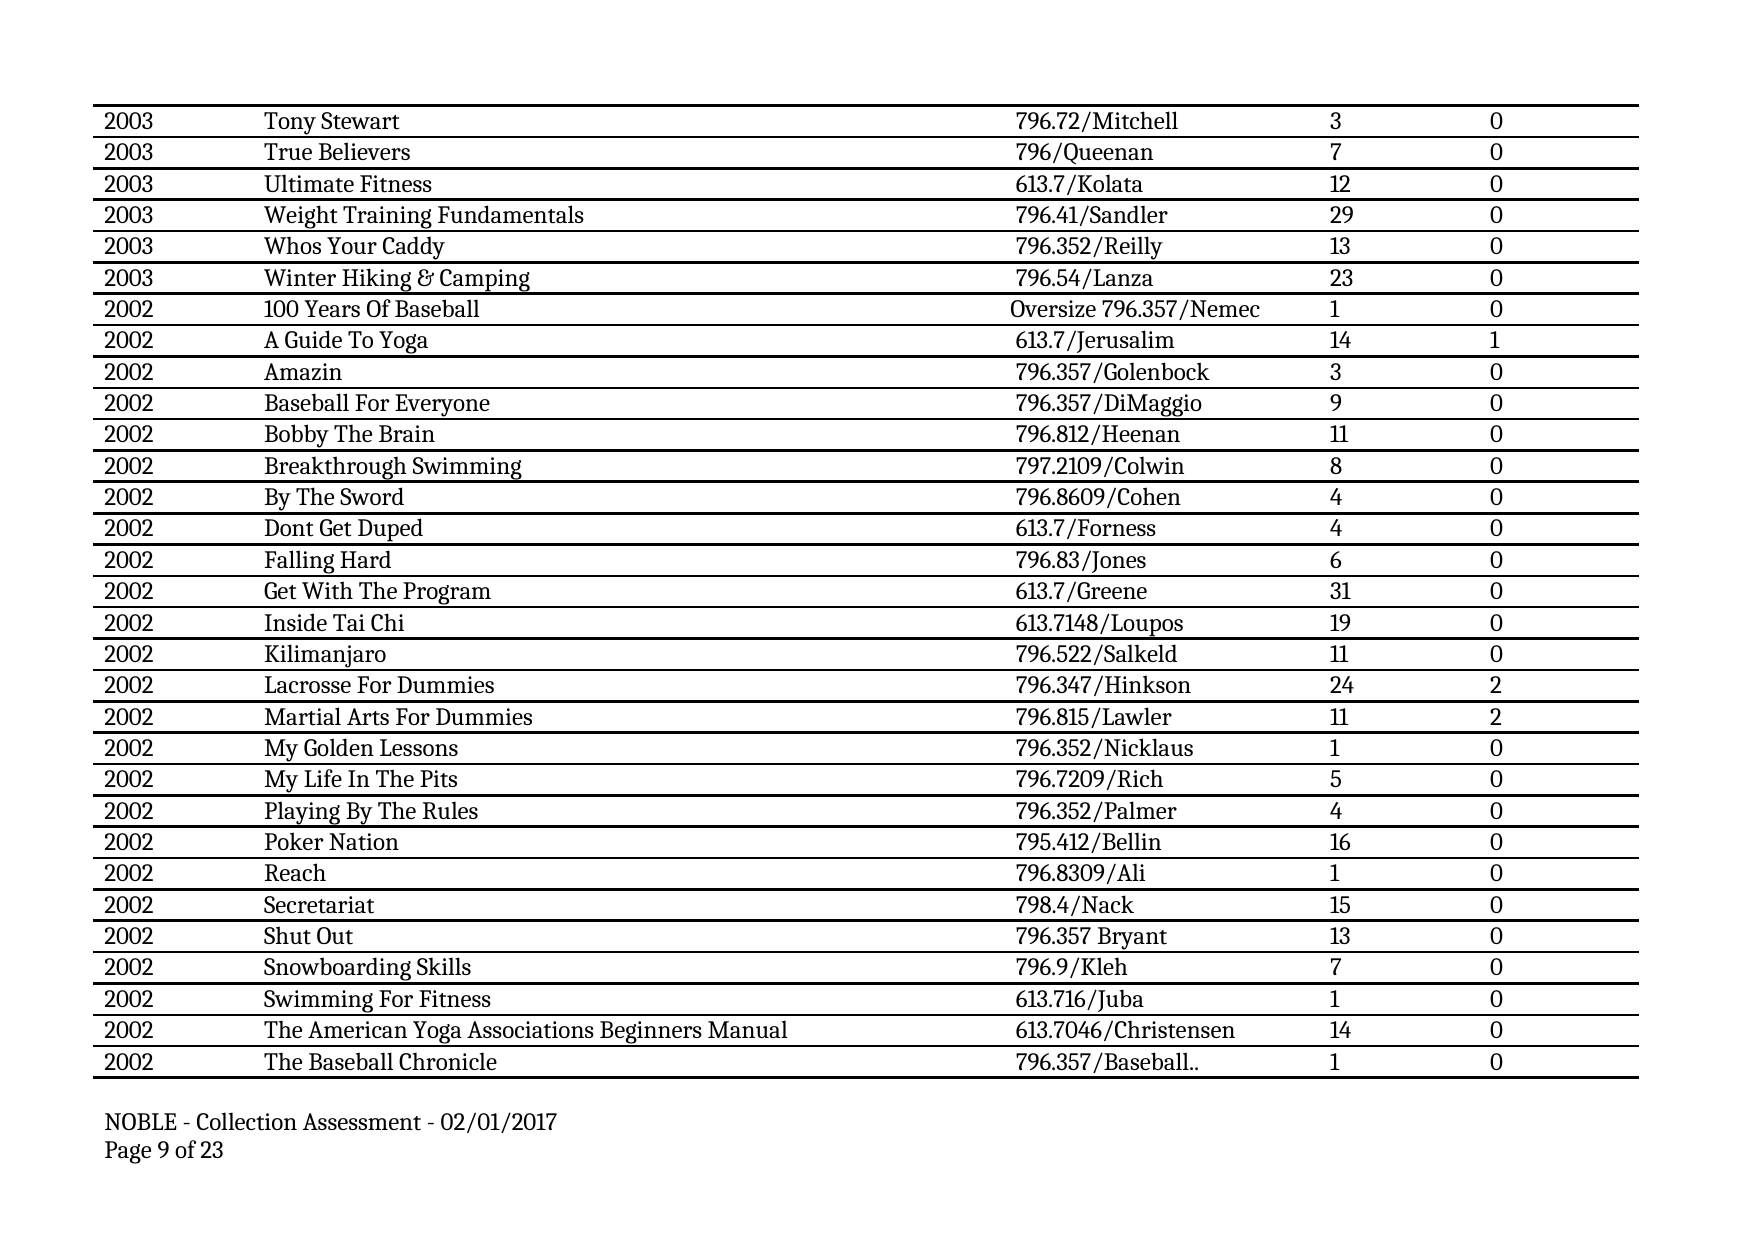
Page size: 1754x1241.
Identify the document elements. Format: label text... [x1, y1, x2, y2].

table_cell 613.7/Jerusalim [999, 326, 1319, 355]
table_cell 2002 [93, 577, 253, 606]
table_cell Tony Stewart [253, 107, 999, 136]
table_cell Lacrosse For Dummies [253, 671, 999, 700]
table_cell 0 [1479, 922, 1638, 951]
table_cell My Golden Lessons [253, 734, 999, 763]
table_cell 11 [1319, 703, 1478, 731]
table_cell 1 [1319, 295, 1478, 324]
table_cell 13 [1319, 922, 1478, 951]
table_cell 0 [1479, 107, 1638, 136]
table_cell 19 [1319, 608, 1478, 637]
table_cell 613.7046/Christensen [999, 1016, 1319, 1045]
table_cell 796.357/Baseball.. [999, 1047, 1319, 1076]
table_cell 796.352/Nicklaus [999, 734, 1319, 763]
table_cell 0 [1479, 608, 1638, 637]
table_cell 0 [1479, 483, 1638, 512]
table_cell 7 [1319, 953, 1478, 982]
table_cell 0 [1479, 358, 1638, 386]
table_cell 796.8309/Ali [999, 859, 1319, 888]
table_cell 0 [1479, 953, 1638, 982]
table_cell 6 [1319, 546, 1478, 574]
table_cell 31 [1319, 577, 1478, 606]
table_cell 0 [1479, 765, 1638, 794]
table_cell 0 [1479, 734, 1638, 763]
table_cell Poker Nation [253, 828, 999, 857]
table_cell 1 [1319, 859, 1478, 888]
table_cell 796.815/Lawler [999, 703, 1319, 731]
table_cell 14 [1319, 326, 1478, 355]
table_cell 613.7/Kolata [999, 170, 1319, 198]
table_cell 0 [1479, 546, 1638, 574]
table_cell 2003 [93, 232, 253, 261]
table_cell 0 [1479, 797, 1638, 825]
table_cell 2002 [93, 671, 253, 700]
table_cell 796.522/Salkeld [999, 640, 1319, 668]
table_cell 796.352/Palmer [999, 797, 1319, 825]
table_cell 0 [1479, 1016, 1638, 1045]
table_cell 0 [1479, 170, 1638, 198]
table_cell 2002 [93, 420, 253, 449]
table_cell 796.41/Sandler [999, 201, 1319, 229]
table_cell Amazin [253, 358, 999, 386]
table_cell 796.352/Reilly [999, 232, 1319, 261]
table_cell 0 [1479, 420, 1638, 449]
table_cell Baseball For Everyone [253, 389, 999, 418]
table_cell 796.357 Bryant [999, 922, 1319, 951]
table_cell 14 [1319, 1016, 1478, 1045]
table_cell 29 [1319, 201, 1478, 229]
table_cell 613.716/Juba [999, 985, 1319, 1013]
table_cell 23 [1319, 264, 1478, 292]
table_cell Playing By The Rules [253, 797, 999, 825]
table_cell 0 [1479, 452, 1638, 480]
table_cell 0 [1479, 640, 1638, 668]
table_cell 100 Years Of Baseball [253, 295, 999, 324]
table_cell 796.357/Golenbock [999, 358, 1319, 386]
table_cell 796.83/Jones [999, 546, 1319, 574]
table_cell 1 [1319, 1047, 1478, 1076]
table_cell 2003 [93, 107, 253, 136]
table_cell 15 [1319, 891, 1478, 919]
table_cell 1 [1479, 326, 1638, 355]
table_cell My Life In The Pits [253, 765, 999, 794]
table_cell 0 [1479, 295, 1638, 324]
table_cell 2003 [93, 201, 253, 229]
table_cell 3 [1319, 107, 1478, 136]
table_cell Dont Get Duped [253, 515, 999, 543]
table_cell 2002 [93, 891, 253, 919]
table_cell 13 [1319, 232, 1478, 261]
table_cell 16 [1319, 828, 1478, 857]
table_cell 2002 [93, 1016, 253, 1045]
table_cell 2002 [93, 765, 253, 794]
table_cell 2002 [93, 483, 253, 512]
table_cell The American Yoga Associations Beginners Manual [253, 1016, 999, 1045]
table_cell 0 [1479, 389, 1638, 418]
table_cell Winter Hiking & Camping [253, 264, 999, 292]
table_cell Weight Training Fundamentals [253, 201, 999, 229]
table_cell 796.812/Heenan [999, 420, 1319, 449]
table_cell 2 [1479, 671, 1638, 700]
table_cell 0 [1479, 264, 1638, 292]
table_cell 0 [1479, 515, 1638, 543]
table_cell 4 [1319, 797, 1478, 825]
table_cell 796.9/Kleh [999, 953, 1319, 982]
table_cell 796.8609/Cohen [999, 483, 1319, 512]
table_cell 0 [1479, 1047, 1638, 1076]
table_cell Bobby The Brain [253, 420, 999, 449]
table_cell 2002 [93, 859, 253, 888]
table_cell 2002 [93, 295, 253, 324]
table_cell 24 [1319, 671, 1478, 700]
table_cell 0 [1479, 232, 1638, 261]
table_cell 2002 [93, 546, 253, 574]
table_cell 3 [1319, 358, 1478, 386]
table_cell 2002 [93, 797, 253, 825]
table_cell 613.7/Forness [999, 515, 1319, 543]
table_cell Oversize 796.357/Nemec [999, 295, 1319, 324]
table_cell 2002 [93, 608, 253, 637]
table_cell 2003 [93, 170, 253, 198]
table_cell 0 [1479, 828, 1638, 857]
table_cell The Baseball Chronicle [253, 1047, 999, 1076]
table_cell Inside Tai Chi [253, 608, 999, 637]
table_cell 2002 [93, 389, 253, 418]
table_cell Snowboarding Skills [253, 953, 999, 982]
table_cell 2002 [93, 1047, 253, 1076]
table_cell 2002 [93, 358, 253, 386]
table_cell Shut Out [253, 922, 999, 951]
table_cell 613.7/Greene [999, 577, 1319, 606]
table_cell 1 [1319, 734, 1478, 763]
table_cell 0 [1479, 891, 1638, 919]
table_cell 798.4/Nack [999, 891, 1319, 919]
table_cell 9 [1319, 389, 1478, 418]
table_cell 0 [1479, 138, 1638, 167]
table_cell Martial Arts For Dummies [253, 703, 999, 731]
table_cell 796.54/Lanza [999, 264, 1319, 292]
table_cell 2002 [93, 515, 253, 543]
table_cell Ultimate Fitness [253, 170, 999, 198]
table_cell 613.7148/Loupos [999, 608, 1319, 637]
table_cell 4 [1319, 483, 1478, 512]
table_cell 796.72/Mitchell [999, 107, 1319, 136]
table_cell 0 [1479, 201, 1638, 229]
table_cell 0 [1479, 859, 1638, 888]
table_cell 2002 [93, 703, 253, 731]
table_cell Kilimanjaro [253, 640, 999, 668]
table_cell 2 [1479, 703, 1638, 731]
table_cell 7 [1319, 138, 1478, 167]
table_cell 797.2109/Colwin [999, 452, 1319, 480]
table_cell 2002 [93, 734, 253, 763]
table_cell 2002 [93, 922, 253, 951]
table_cell 2003 [93, 138, 253, 167]
table_cell 2002 [93, 452, 253, 480]
table_cell 4 [1319, 515, 1478, 543]
table_cell 2002 [93, 953, 253, 982]
table_cell Breakthrough Swimming [253, 452, 999, 480]
table_cell 2002 [93, 985, 253, 1013]
table_cell 796/Queenan [999, 138, 1319, 167]
table_cell 5 [1319, 765, 1478, 794]
table_cell 795.412/Bellin [999, 828, 1319, 857]
table_cell 8 [1319, 452, 1478, 480]
table_cell 2003 [93, 264, 253, 292]
table_cell 796.357/DiMaggio [999, 389, 1319, 418]
table_cell Reach [253, 859, 999, 888]
table_cell Secretariat [253, 891, 999, 919]
table_cell Swimming For Fitness [253, 985, 999, 1013]
table_cell 12 [1319, 170, 1478, 198]
table_cell 1 [1319, 985, 1478, 1013]
table_cell By The Sword [253, 483, 999, 512]
table_cell Falling Hard [253, 546, 999, 574]
table_cell A Guide To Yoga [253, 326, 999, 355]
table_cell 796.347/Hinkson [999, 671, 1319, 700]
table_cell 2002 [93, 828, 253, 857]
table_cell 2002 [93, 326, 253, 355]
table_cell 11 [1319, 640, 1478, 668]
table_cell 11 [1319, 420, 1478, 449]
table_cell 0 [1479, 577, 1638, 606]
table_cell True Believers [253, 138, 999, 167]
table_cell 2002 [93, 640, 253, 668]
table_cell Whos Your Caddy [253, 232, 999, 261]
table_cell 0 [1479, 985, 1638, 1013]
table_cell Get With The Program [253, 577, 999, 606]
table_cell 796.7209/Rich [999, 765, 1319, 794]
